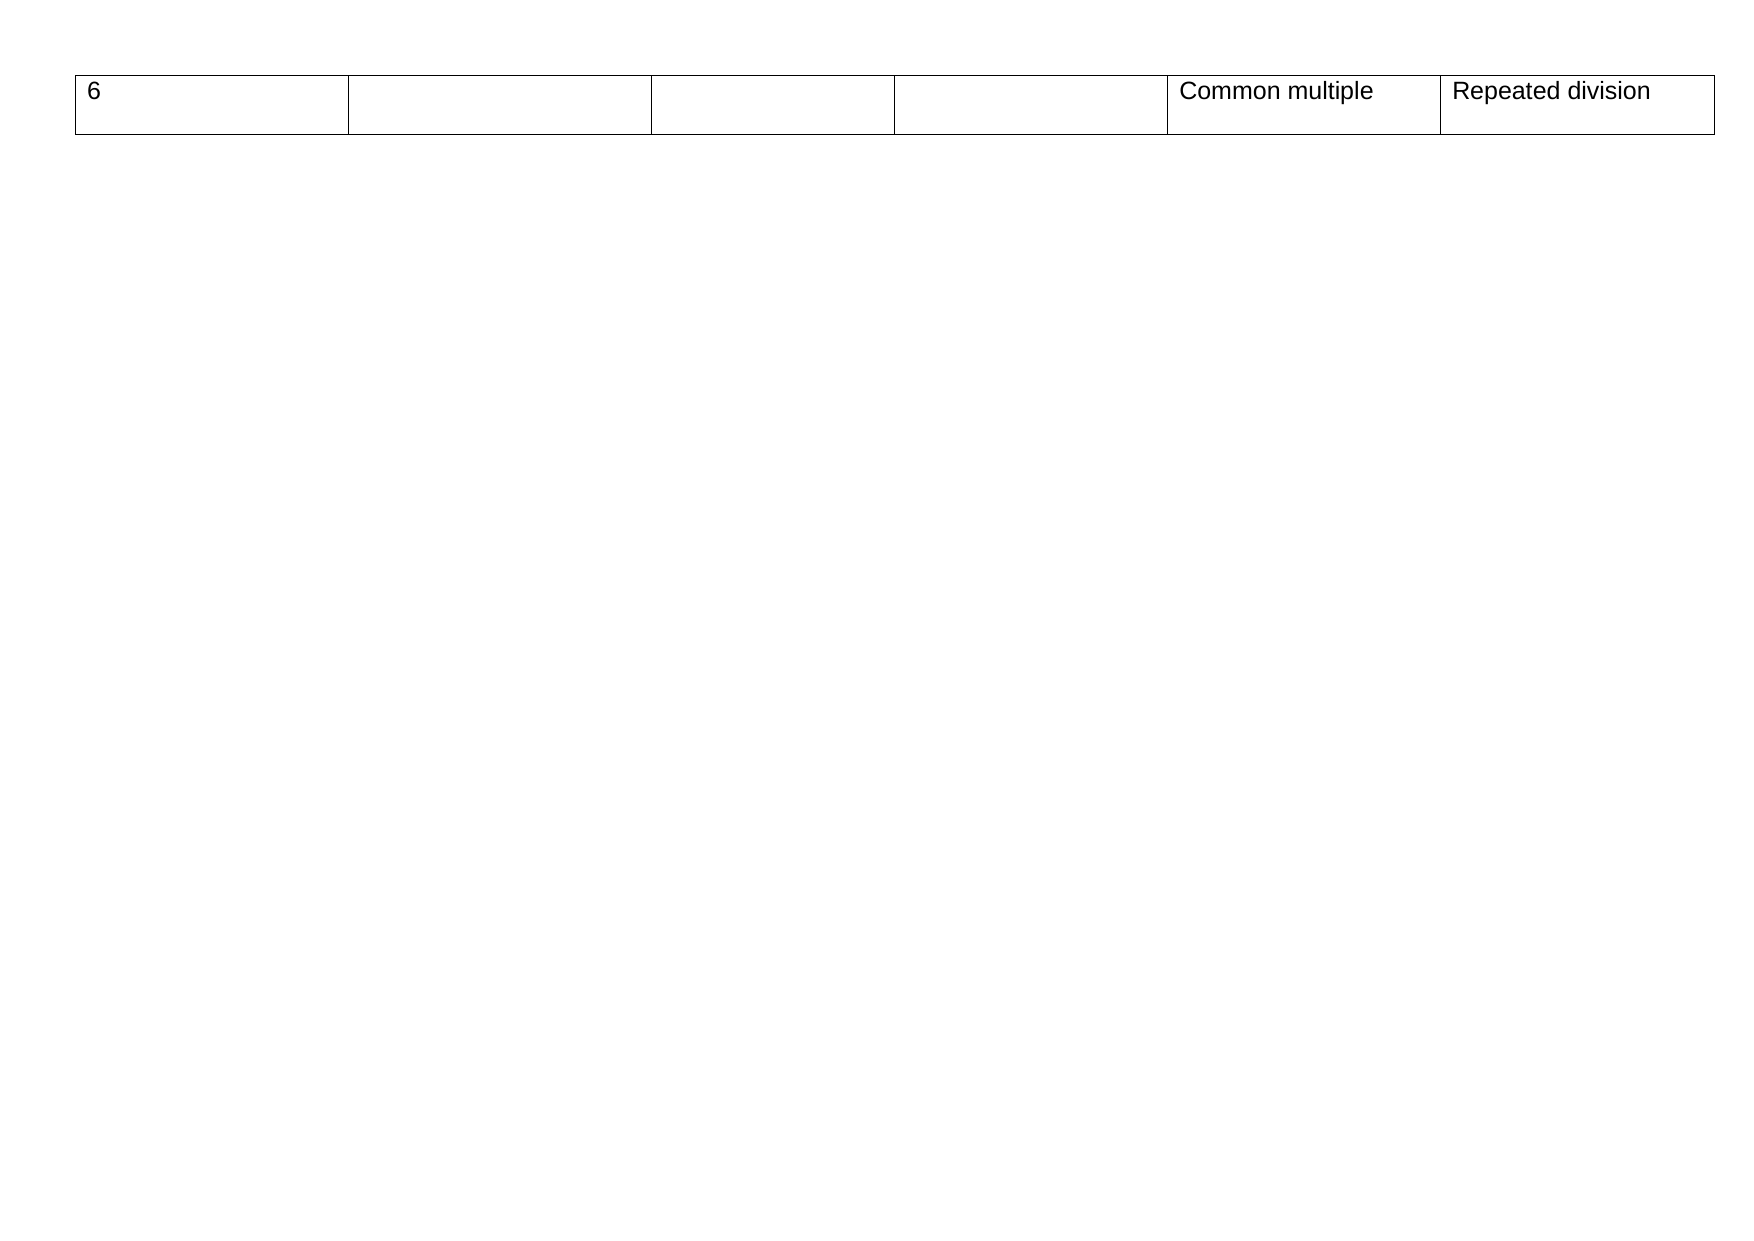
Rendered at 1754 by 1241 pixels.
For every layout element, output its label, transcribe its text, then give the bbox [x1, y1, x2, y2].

table_cell [349, 76, 651, 133]
table_cell [652, 76, 894, 133]
table_cell Common multiple [1168, 76, 1440, 133]
table_cell [895, 76, 1167, 133]
table_cell Repeated division [1441, 76, 1714, 133]
table_cell 6 [76, 76, 348, 133]
